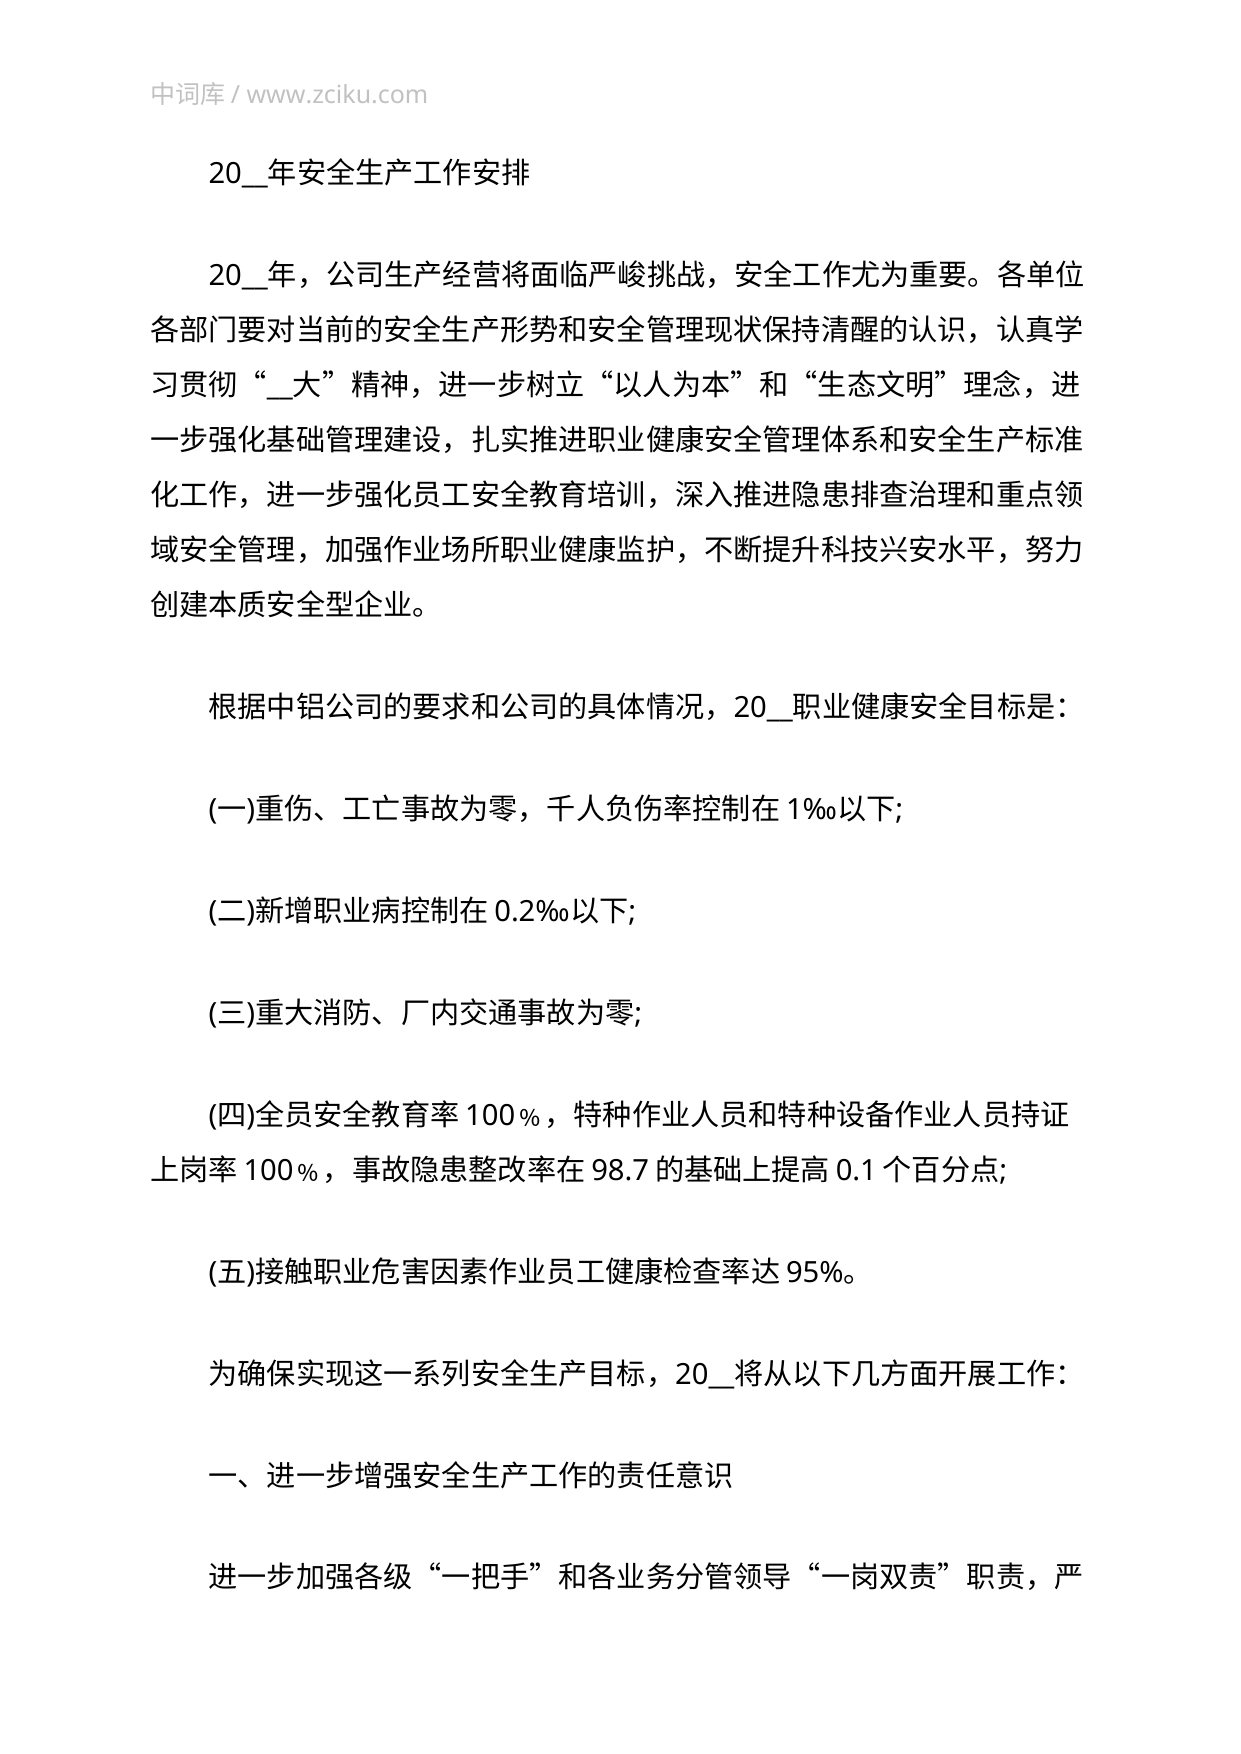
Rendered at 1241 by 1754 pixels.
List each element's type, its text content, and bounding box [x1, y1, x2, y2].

text 一、进一步增强安全生产工作的责任意识 [150, 1452, 1090, 1494]
text (四)全员安全教育率100﹪，特种作业人员和特种设备作业人员持证上岗率100﹪，事故隐患整改率在98.7的基础上提高0.1个百分点; [150, 1091, 1090, 1189]
text 20__年安全生产工作安排 [150, 150, 1090, 192]
text (五)接触职业危害因素作业员工健康检查率达95%。 [150, 1248, 1090, 1291]
text 为确保实现这一系列安全生产目标，20__将从以下几方面开展工作： [150, 1350, 1090, 1393]
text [150, 1554, 1090, 1596]
text 根据中铝公司的要求和公司的具体情况，20__职业健康安全目标是： [150, 683, 1090, 726]
text (二)新增职业病控制在0.2‰以下; [150, 887, 1090, 930]
text 20__年，公司生产经营将面临严峻挑战，安全工作尤为重要。各单位各部门要对当前的安全生产形势和安全管理现状保持清醒的认识，认真学习贯彻“__大”精神，进一步树立“以人为本”和“生态文明”理念，进一步强化基础管理建设，扎实推进职业健康安全管理体系和安全生产标准化工作，进一步强化员工安全教育培训，深入推进隐患排查治理和重点领域安全管理，加强作业场所职业健康监护，不断提升科技兴安水平，努力创建本质安全型企业。 [150, 252, 1090, 624]
text (三)重大消防、厂内交通事故为零; [150, 989, 1090, 1032]
text (一)重伤、工亡事故为零，千人负伤率控制在1‰以下; [150, 785, 1090, 828]
